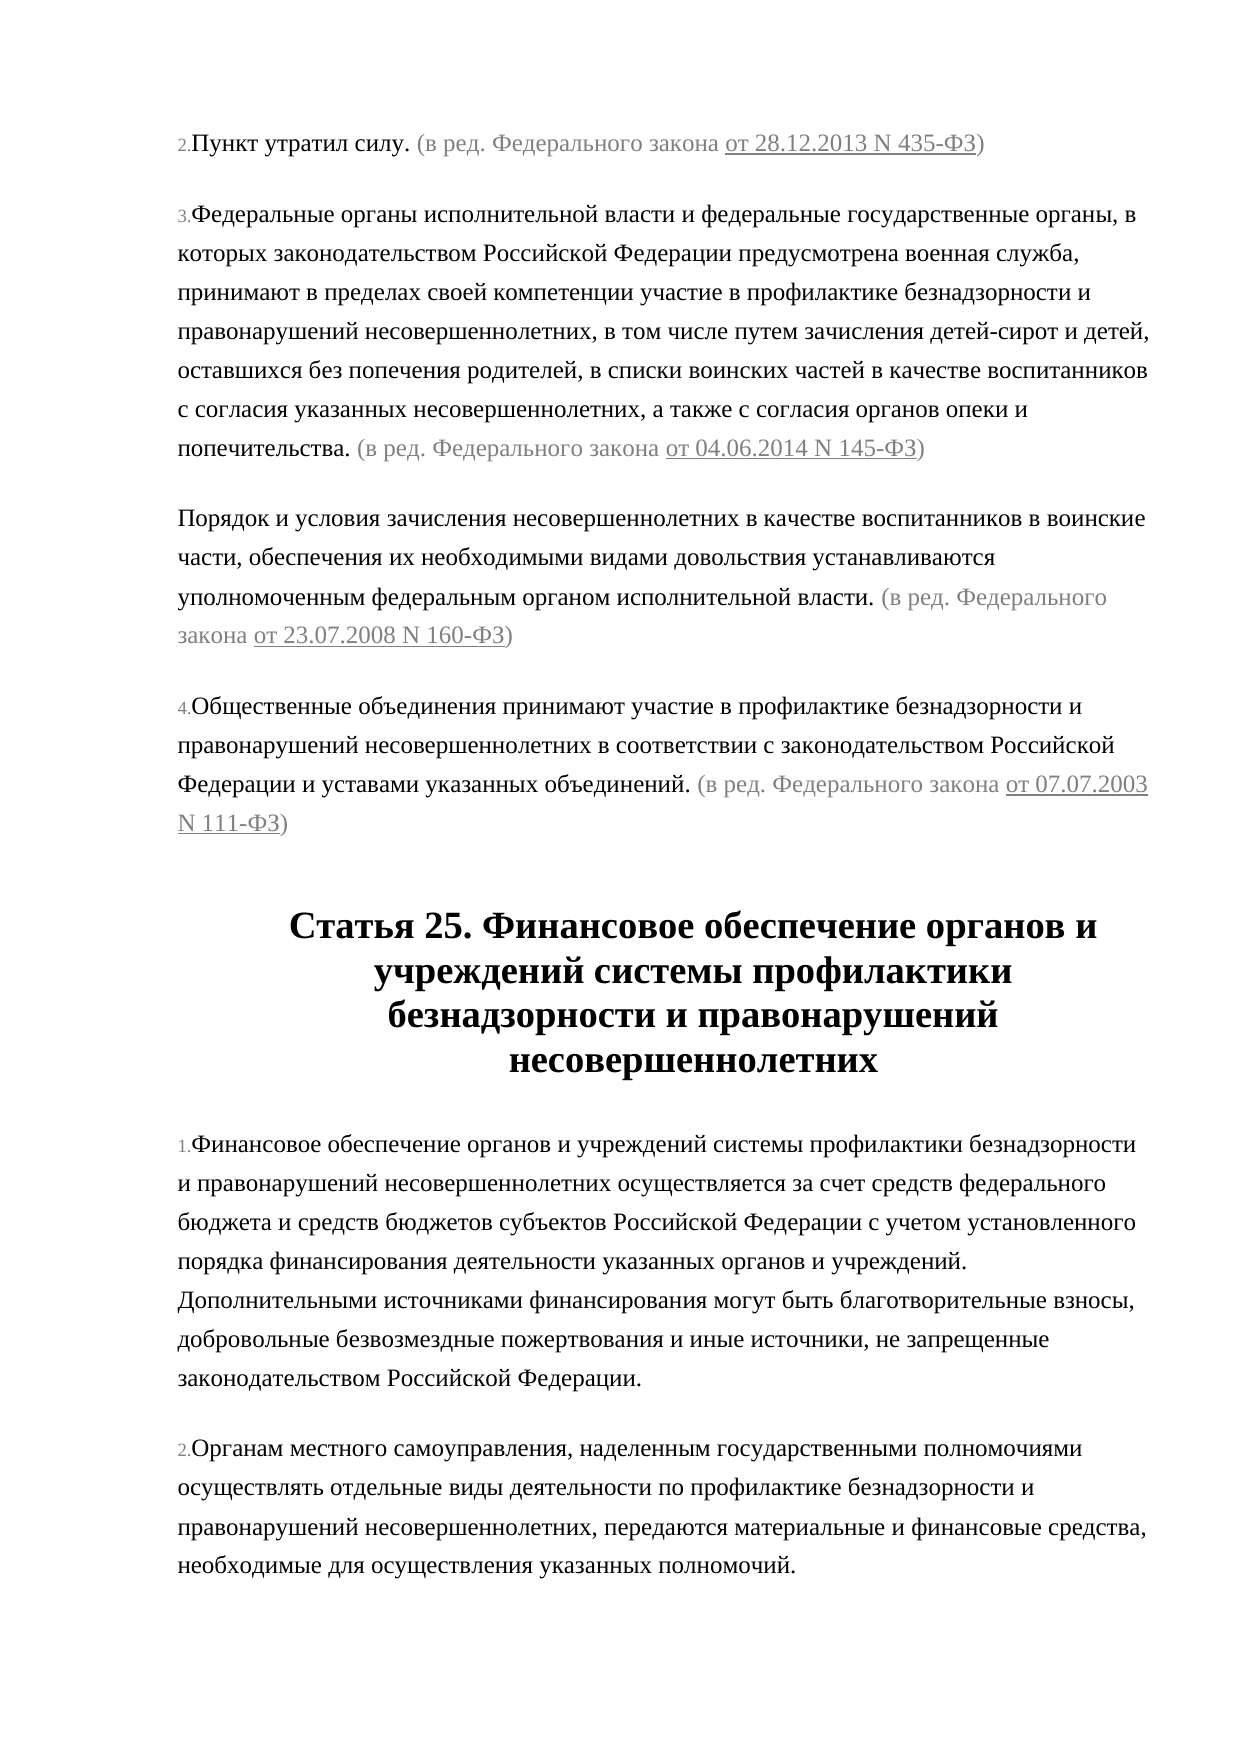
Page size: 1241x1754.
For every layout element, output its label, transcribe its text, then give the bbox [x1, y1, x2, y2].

text Порядок и условия зачисления несовершеннолетних в качестве воспитанников в воинские части, обеспечения их необходимыми видами довольствия устанавливаются уполномоченным федеральным органом исполнительной власти. (в ред. Федерального закона от 23.07.2008 N 160-ФЗ) [177, 493, 1152, 649]
text 1.Финансовое обеспечение органов и учреждений системы профилактики безнадзорности и правонарушений несовершеннолетних осуществляется за счет средств федерального бюджета и средств бюджетов субъектов Российской Федерации с учетом установленного порядка финансирования деятельности указанных органов и учреждений. Дополнительными источниками финансирования могут быть благотворительные взносы, добровольные безвозмездные пожертвования и иные источники, не запрещенные законодательством Российской Федерации. [177, 1118, 1152, 1392]
text 2.Органам местного самоуправления, наделенным государственными полномочиями осуществлять отдельные виды деятельности по профилактике безнадзорности и правонарушений несовершеннолетних, передаются материальные и финансовые средства, необходимые для осуществления указанных полномочий. [177, 1423, 1152, 1579]
text Статья 25. Финансовое обеспечение органов и учреждений системы профилактики безнадзорности и правонарушений несовершеннолетних [235, 903, 1152, 1080]
text 2.Пункт утратил силу. (в ред. Федерального закона от 28.12.2013 N 435-ФЗ) [177, 118, 1152, 157]
text 4.Общественные объединения принимают участие в профилактике безнадзорности и правонарушений несовершеннолетних в соответствии с законодательством Российской Федерации и уставами указанных объединений. (в ред. Федерального закона от 07.07.2003 N 111-ФЗ) [177, 681, 1152, 837]
text 3.Федеральные органы исполнительной власти и федеральные государственные органы, в которых законодательством Российской Федерации предусмотрена военная служба, принимают в пределах своей компетенции участие в профилактике безнадзорности и правонарушений несовершеннолетних, в том числе путем зачисления детей-сирот и детей, оставшихся без попечения родителей, в списки воинских частей в качестве воспитанников с согласия указанных несовершеннолетних, а также с согласия органов опеки и попечительства. (в ред. Федерального закона от 04.06.2014 N 145-ФЗ) [177, 188, 1152, 462]
